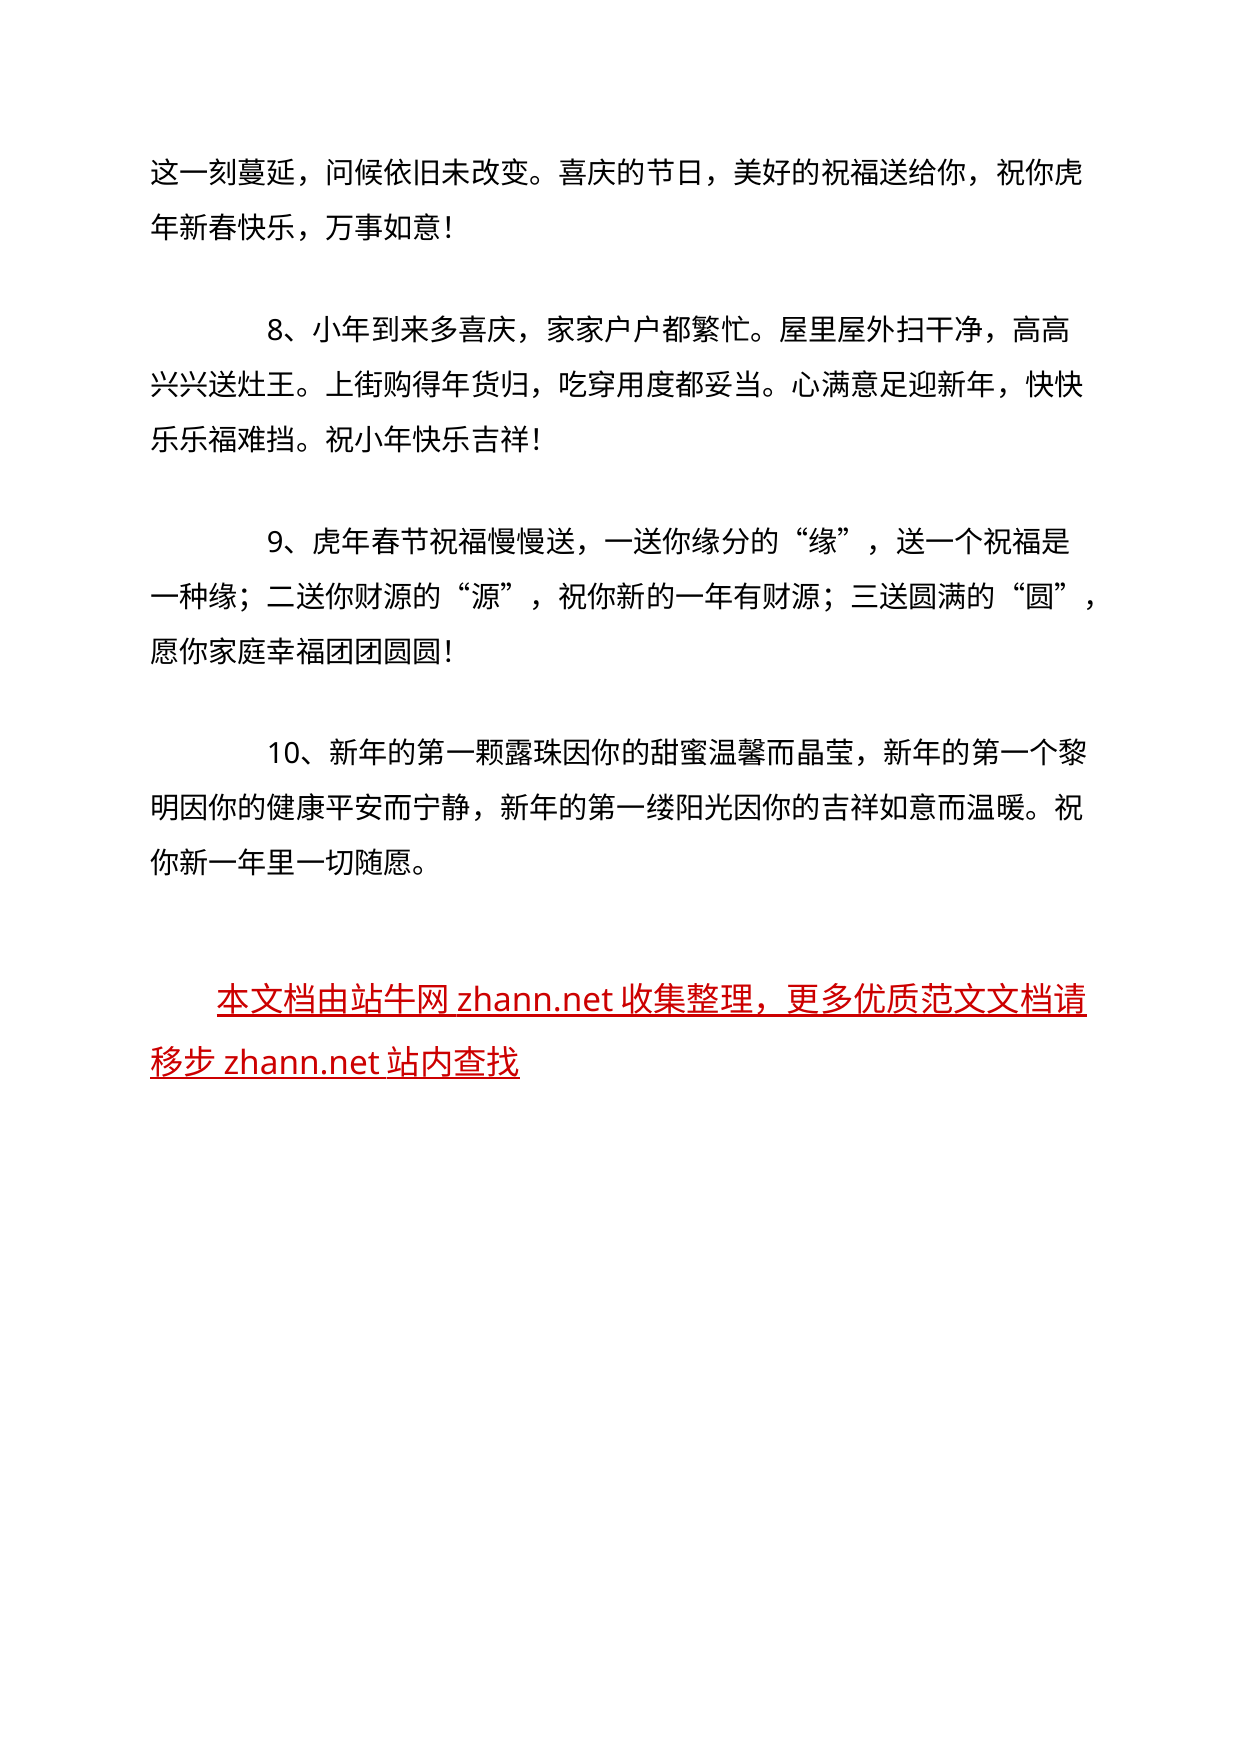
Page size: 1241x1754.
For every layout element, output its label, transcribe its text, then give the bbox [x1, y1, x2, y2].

text 8、小年到来多喜庆，家家户户都繁忙。屋里屋外扫干净，高高兴兴送灶王。上街购得年货归，吃穿用度都妥当。心满意足迎新年，快快乐乐福难挡。祝小年快乐吉祥！ [150, 307, 1090, 459]
text 9、虎年春节祝福慢慢送，一送你缘分的“缘”，送一个祝福是一种缘；二送你财源的“源”，祝你新的一年有财源；三送圆满的“圆”，愿你家庭幸福团团圆圆！ [150, 518, 1090, 671]
text 本文档由站牛网zhann.net收集整理，更多优质范文文档请移步zhann.net站内查找 [150, 973, 1090, 1084]
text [150, 150, 1090, 247]
text 10、新年的第一颗露珠因你的甜蜜温馨而晶莹，新年的第一个黎明因你的健康平安而宁静，新年的第一缕阳光因你的吉祥如意而温暖。祝你新一年里一切随愿。 [150, 730, 1090, 882]
